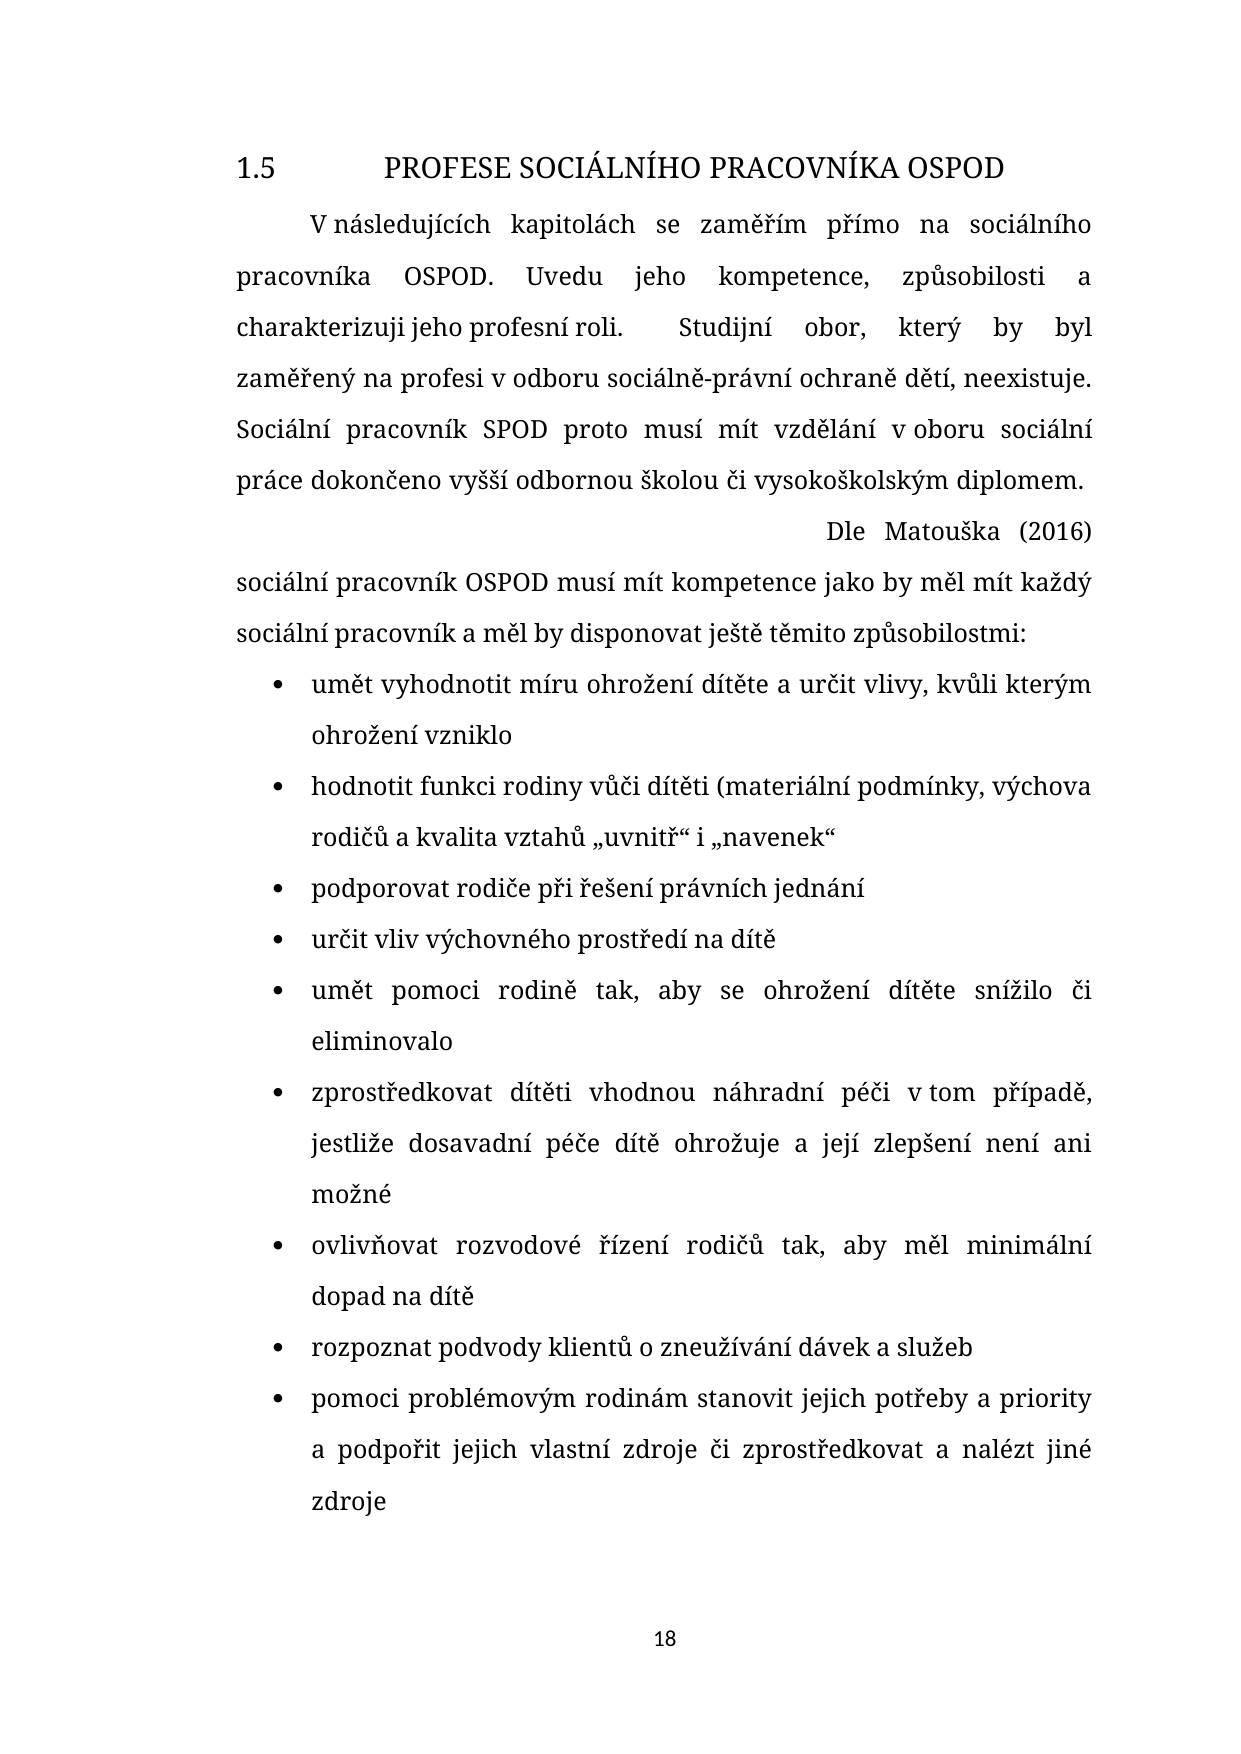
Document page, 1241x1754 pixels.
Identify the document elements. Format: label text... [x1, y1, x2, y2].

list umět vyhodnotit míru ohrožení dítěte a určit vlivy, kvůli kterým ohrožení vzniklo [274, 667, 1092, 752]
list ovlivňovat rozvodové řízení rodičů tak, aby měl minimální dopad na dítě [274, 1228, 1092, 1313]
list hodnotit funkci rodiny vůči dítěti (materiální podmínky, výchova rodičů a kvalita vztahů „uvnitř“ i „navenek“ [274, 769, 1092, 854]
list umět pomoci rodině tak, aby se ohrožení dítěte snížilo či eliminovalo [274, 973, 1092, 1058]
list rozpoznat podvody klientů o zneužívání dávek a služeb [274, 1330, 1092, 1364]
list určit vliv výchovného prostředí na dítě [274, 922, 1092, 956]
list zprostředkovat dítěti vhodnou náhradní péči v tom případě, jestliže dosavadní péče dítě ohrožuje a její zlepšení není ani možné [274, 1075, 1092, 1211]
list podporovat rodiče při řešení právních jednání [274, 871, 1092, 905]
list pomoci problémovým rodinám stanovit jejich potřeby a priority a podpořit jejich vlastní zdroje či zprostředkovat a nalézt jiné zdroje [274, 1381, 1092, 1517]
subtitle PROFESE SOCIÁLNÍHO PRACOVNÍKA OSPOD [236, 148, 1092, 187]
text V následujících kapitolách se zaměřím přímo na sociálního pracovníka OSPOD. Uvedu jeho kompetence, způsobilosti a charakterizuji jeho profesní roli. Studijní obor, který by byl zaměřený na profesi v odboru sociálně-právní ochraně dětí, neexistuje. Sociální pracovník SPOD proto musí mít vzdělání v oboru sociální práce dokončeno vyšší odbornou školou či vysokoškolským diplomem. Dle Matouška (2016) sociální pracovník OSPOD musí mít kompetence jako by měl mít každý sociální pracovník a měl by disponovat ještě těmito způsobilostmi: [236, 207, 1092, 649]
